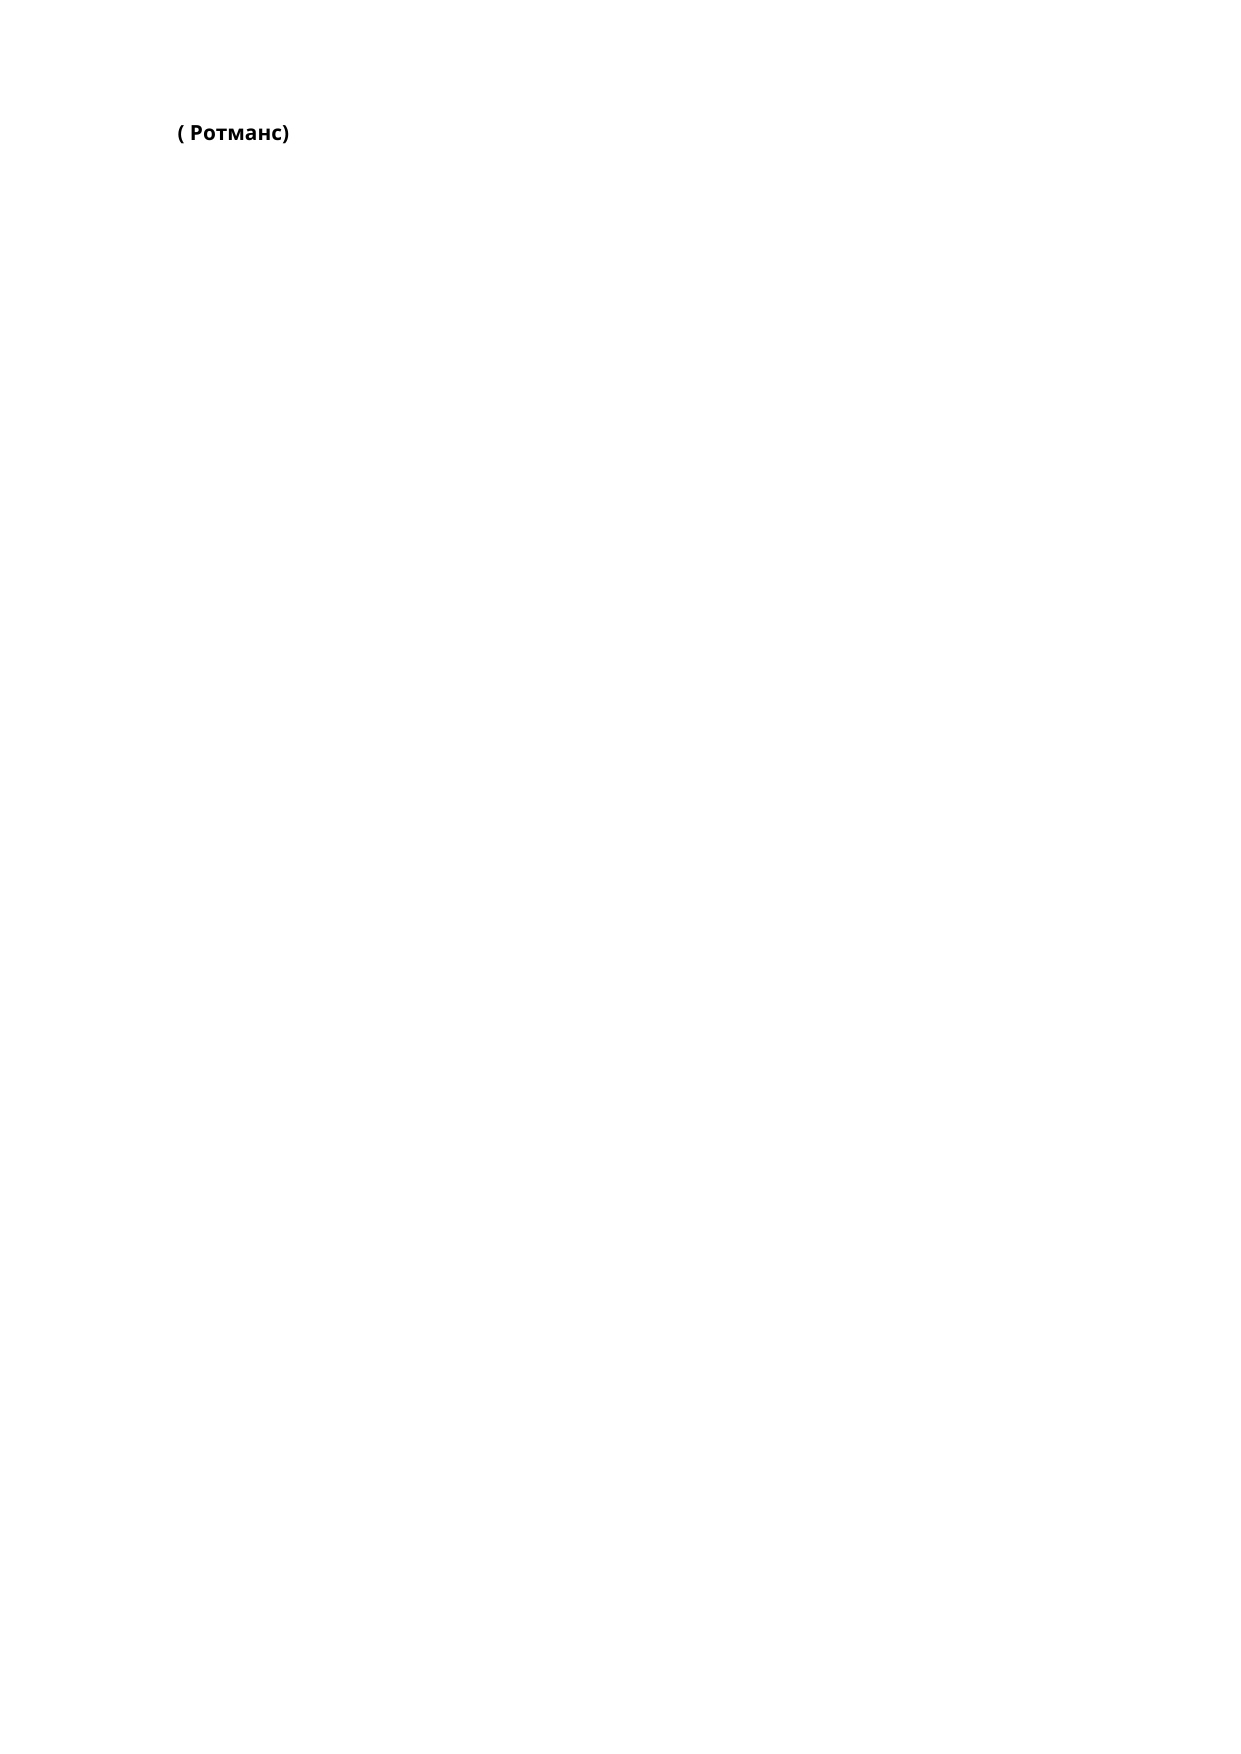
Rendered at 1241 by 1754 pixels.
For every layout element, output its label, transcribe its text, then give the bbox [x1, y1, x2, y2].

text ( Ротманс) [177, 118, 1152, 147]
